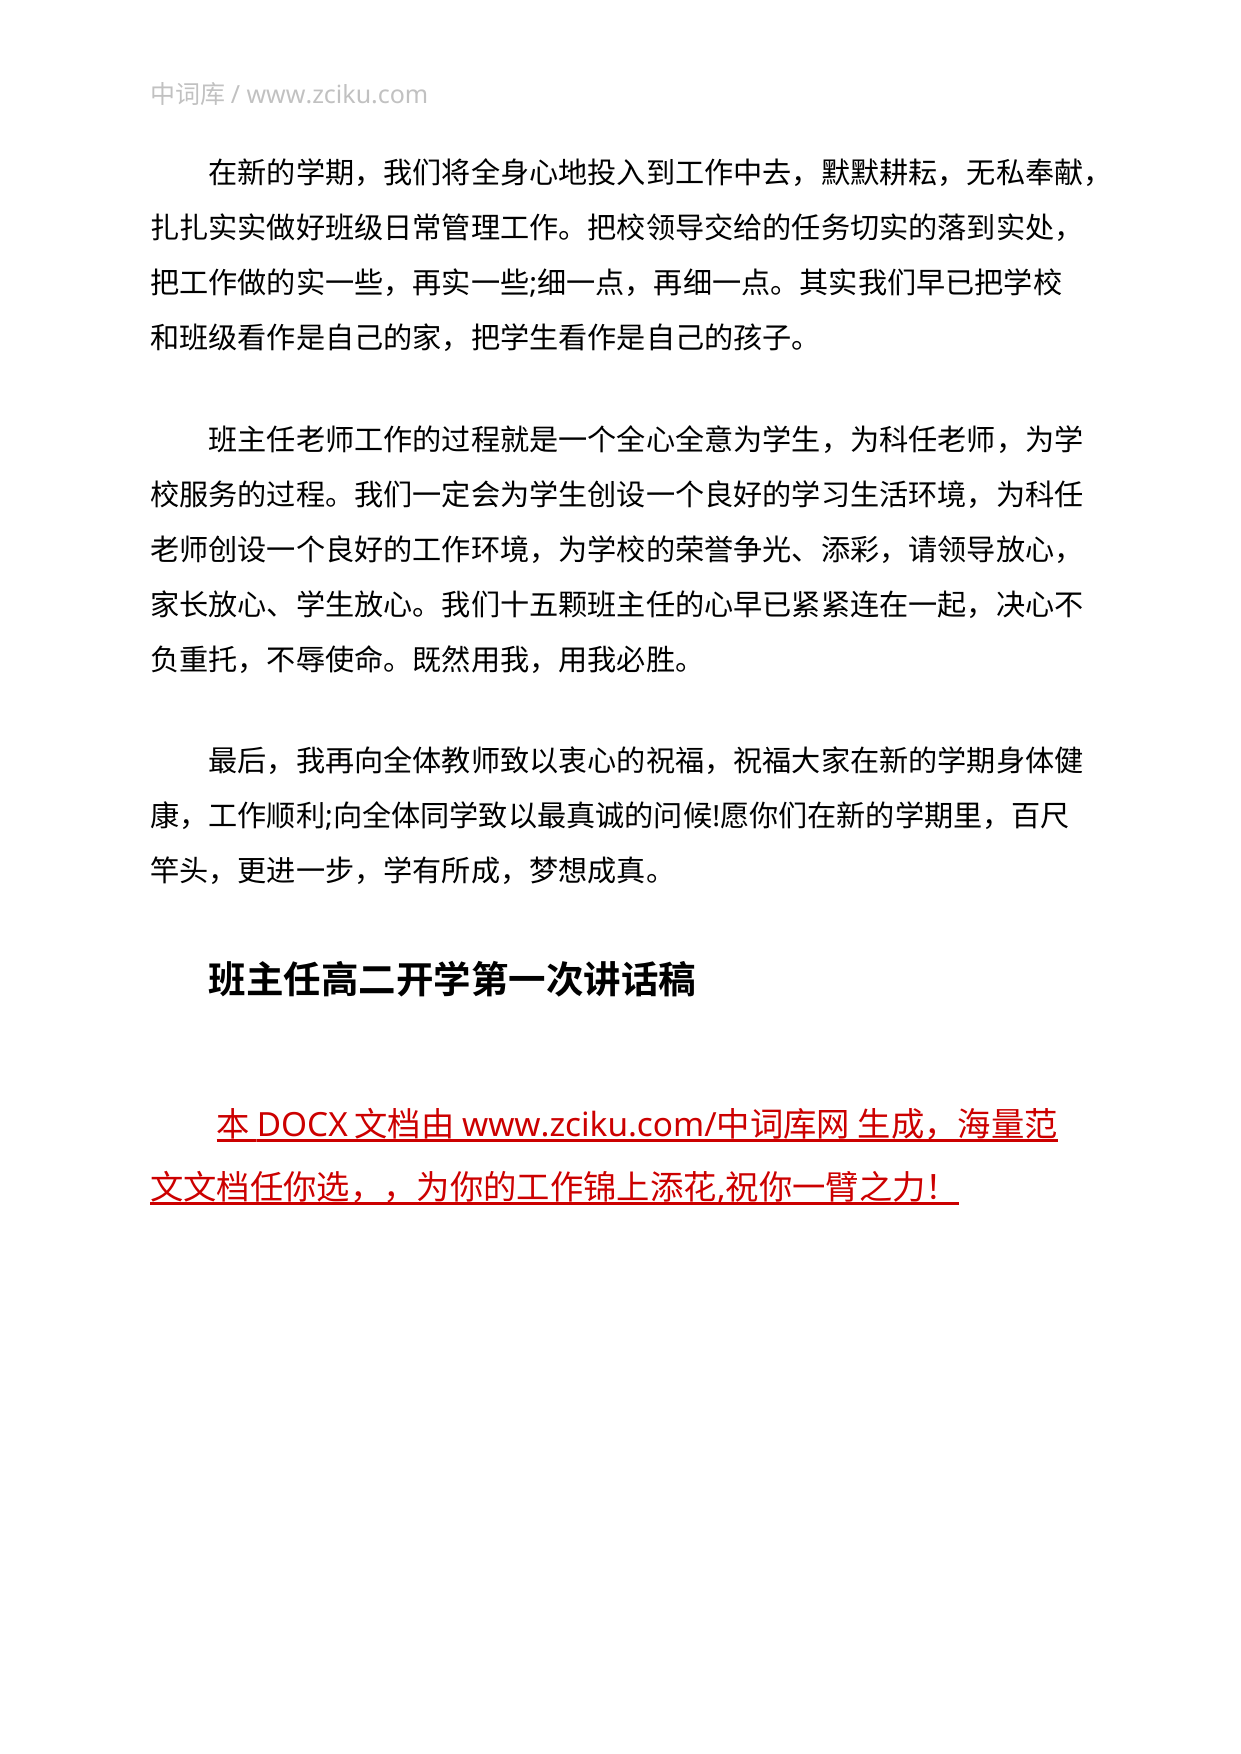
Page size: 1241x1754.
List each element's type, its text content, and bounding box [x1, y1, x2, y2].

text 班主任老师工作的过程就是一个全心全意为学生，为科任老师，为学校服务的过程。我们一定会为学生创设一个良好的学习生活环境，为科任老师创设一个良好的工作环境，为学校的荣誉争光、添彩，请领导放心，家长放心、学生放心。我们十五颗班主任的心早已紧紧连在一起，决心不负重托，不辱使命。既然用我，用我必胜。 [150, 417, 1090, 678]
text 最后，我再向全体教师致以衷心的祝福，祝福大家在新的学期身体健康，工作顺利;向全体同学致以最真诚的问候!愿你们在新的学期里，百尺竿头，更进一步，学有所成，梦想成真。 [150, 738, 1090, 890]
text 班主任高二开学第一次讲话稿 [150, 949, 1090, 1004]
text 在新的学期，我们将全身心地投入到工作中去，默默耕耘，无私奉献，扎扎实实做好班级日常管理工作。把校领导交给的任务切实的落到实处，把工作做的实一些，再实一些;细一点，再细一点。其实我们早已把学校和班级看作是自己的家，把学生看作是自己的孩子。 [150, 150, 1090, 357]
text 本DOCX文档由 www.zciku.com/中词库网 生成，海量范文文档任你选，，为你的工作锦上添花,祝你一臂之力！ [150, 1098, 1090, 1209]
